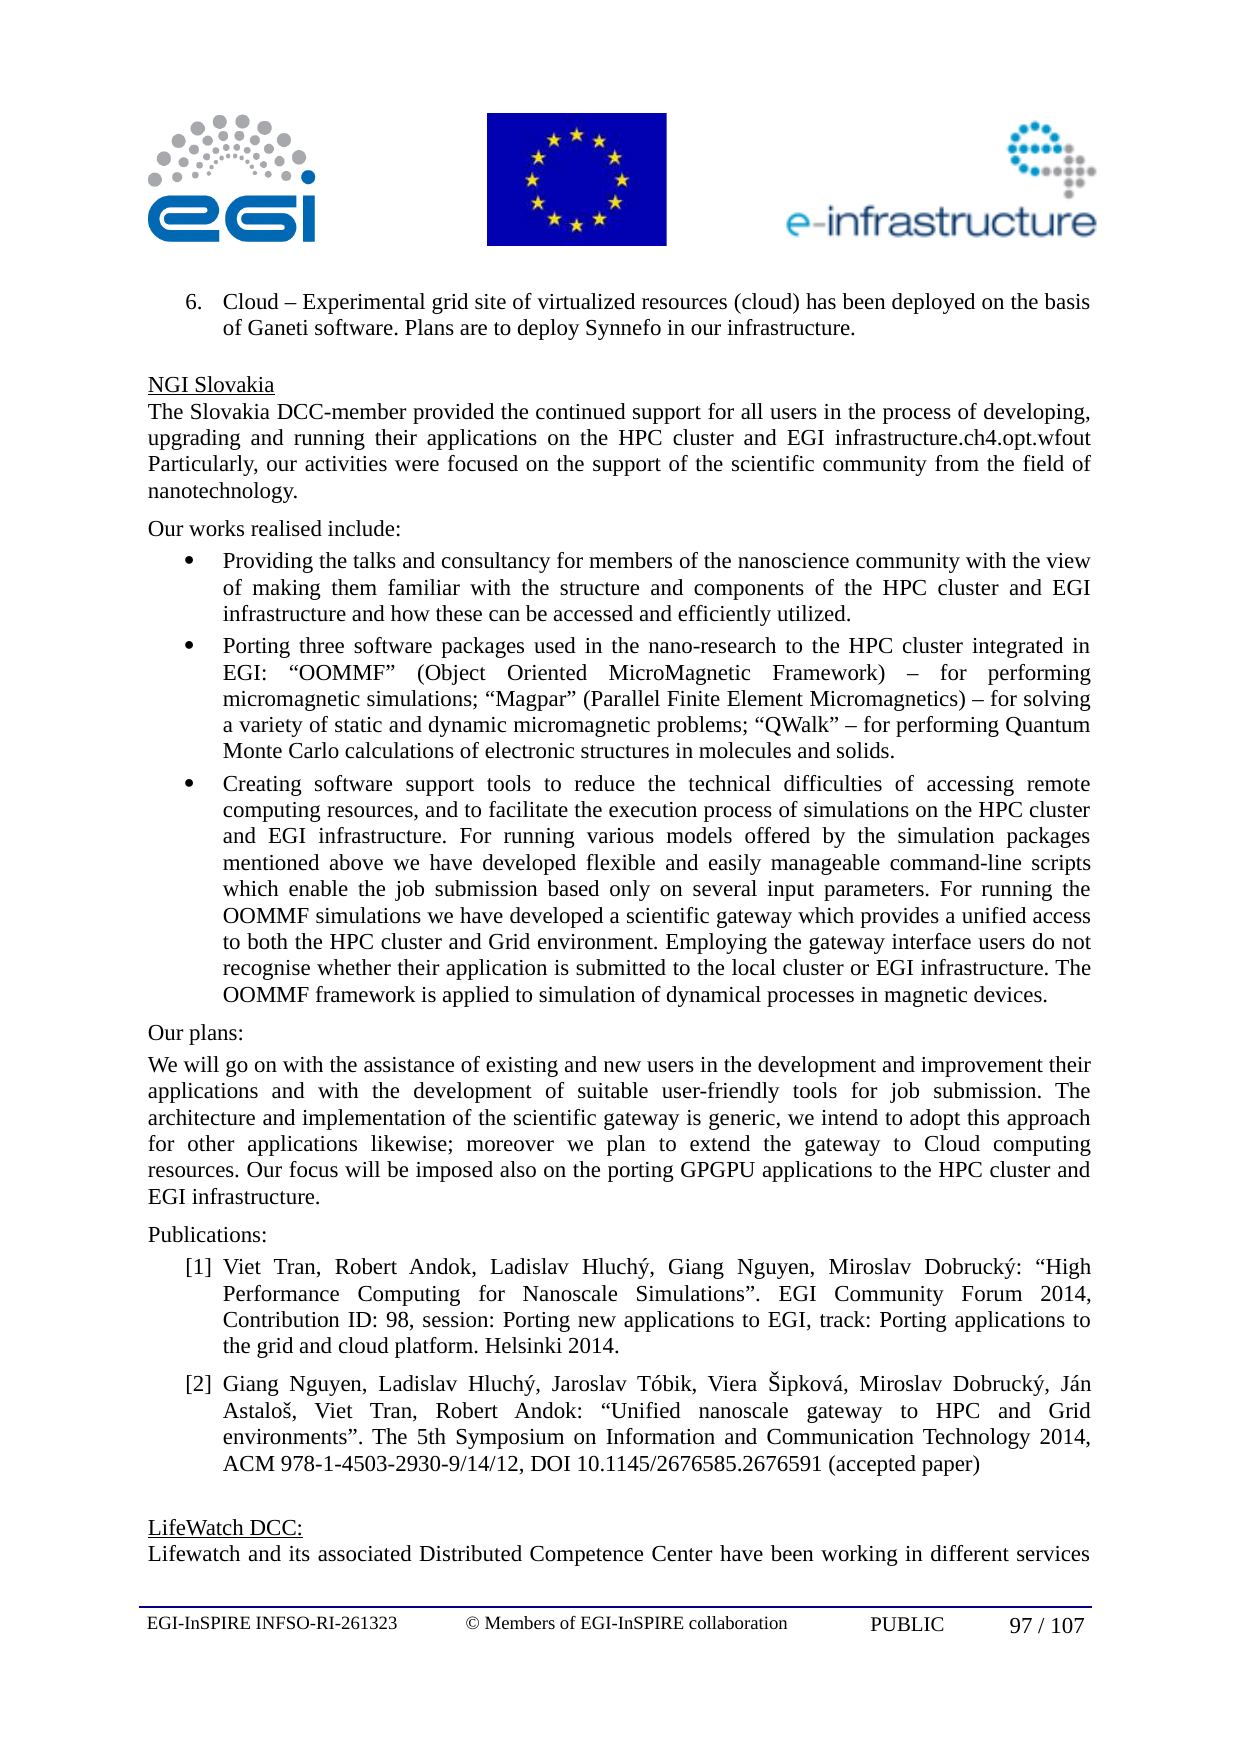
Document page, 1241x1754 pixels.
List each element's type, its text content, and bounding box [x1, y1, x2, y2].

text Publications: [148, 1221, 1092, 1247]
text Our plans: [148, 1019, 1092, 1045]
text The Slovakia DCC-member provided the continued support for all users in the process of developing, upgrading and running their applications on the HPC cluster and EGI infrastructure.ch4.opt.wfout Particularly, our activities were focused on the support of the scientific community from the field of nanotechnology. [148, 398, 1092, 503]
picture [779, 113, 1105, 246]
list Creating software support tools to reduce the technical difficulties of accessing remote computing resources, and to facilitate the execution process of simulations on the HPC cluster and EGI infrastructure. For running various models offered by the simulation packages mentioned above we have developed flexible and easily manageable command-line scripts which enable the job submission based only on several input parameters. For running the OOMMF simulations we have developed a scientific gateway which provides a unified access to both the HPC cluster and Grid environment. Employing the gateway interface users do not recognise whether their application is submitted to the local cluster or EGI infrastructure. The OOMMF framework is applied to simulation of dynamical processes in magnetic devices. [185, 770, 1092, 1007]
list Porting three software packages used in the nano-research to the HPC cluster integrated in EGI: “OOMMF” (Object Oriented MicroMagnetic Framework) – for performing micromagnetic simulations; “Magpar” (Parallel Finite Element Micromagnetics) – for solving a variety of static and dynamic micromagnetic problems; “QWalk” – for performing Quantum Monte Carlo calculations of electronic structures in molecules and solids. [185, 632, 1092, 764]
list Viet Tran, Robert Andok, Ladislav Hluchý, Giang Nguyen, Miroslav Dobrucký: “High Performance Computing for Nanoscale Simulations”. EGI Community Forum 2014, Contribution ID: 98, session: Porting new applications to EGI, track: Porting applications to the grid and cloud platform. Helsinki 2014. [185, 1253, 1092, 1359]
text Our works realised include: [148, 515, 1092, 541]
list Cloud – Experimental grid site of virtualized resources (cloud) has been deployed on the basis of Ganeti software. Plans are to deploy Synnefo in our infrastructure. [185, 288, 1092, 341]
text LifeWatch DCC: [148, 1514, 1092, 1540]
picture [487, 113, 667, 246]
list Giang Nguyen, Ladislav Hluchý, Jaroslav Tóbik, Viera Šipková, Miroslav Dobrucký, Ján Astaloš, Viet Tran, Robert Andok: “Unified nanoscale gateway to HPC and Grid environments”. The 5th Symposium on Information and Communication Technology 2014, ACM 978-1-4503-2930-9/14/12, DOI 10.1145/2676585.2676591 (accepted paper) [185, 1371, 1092, 1476]
text NGI Slovakia [148, 371, 1092, 398]
list Providing the talks and consultancy for members of the nanoscience community with the view of making them familiar with the structure and components of the HPC cluster and EGI infrastructure and how these can be accessed and efficiently utilized. [185, 547, 1092, 626]
picture [146, 113, 317, 244]
text We will go on with the assistance of existing and new users in the development and improvement their applications and with the development of suitable user-friendly tools for job submission. The architecture and implementation of the scientific gateway is generic, we intend to adopt this approach for other applications likewise; moreover we plan to extend the gateway to Cloud computing resources. Our focus will be imposed also on the porting GPGPU applications to the HPC cluster and EGI infrastructure. [148, 1051, 1092, 1209]
